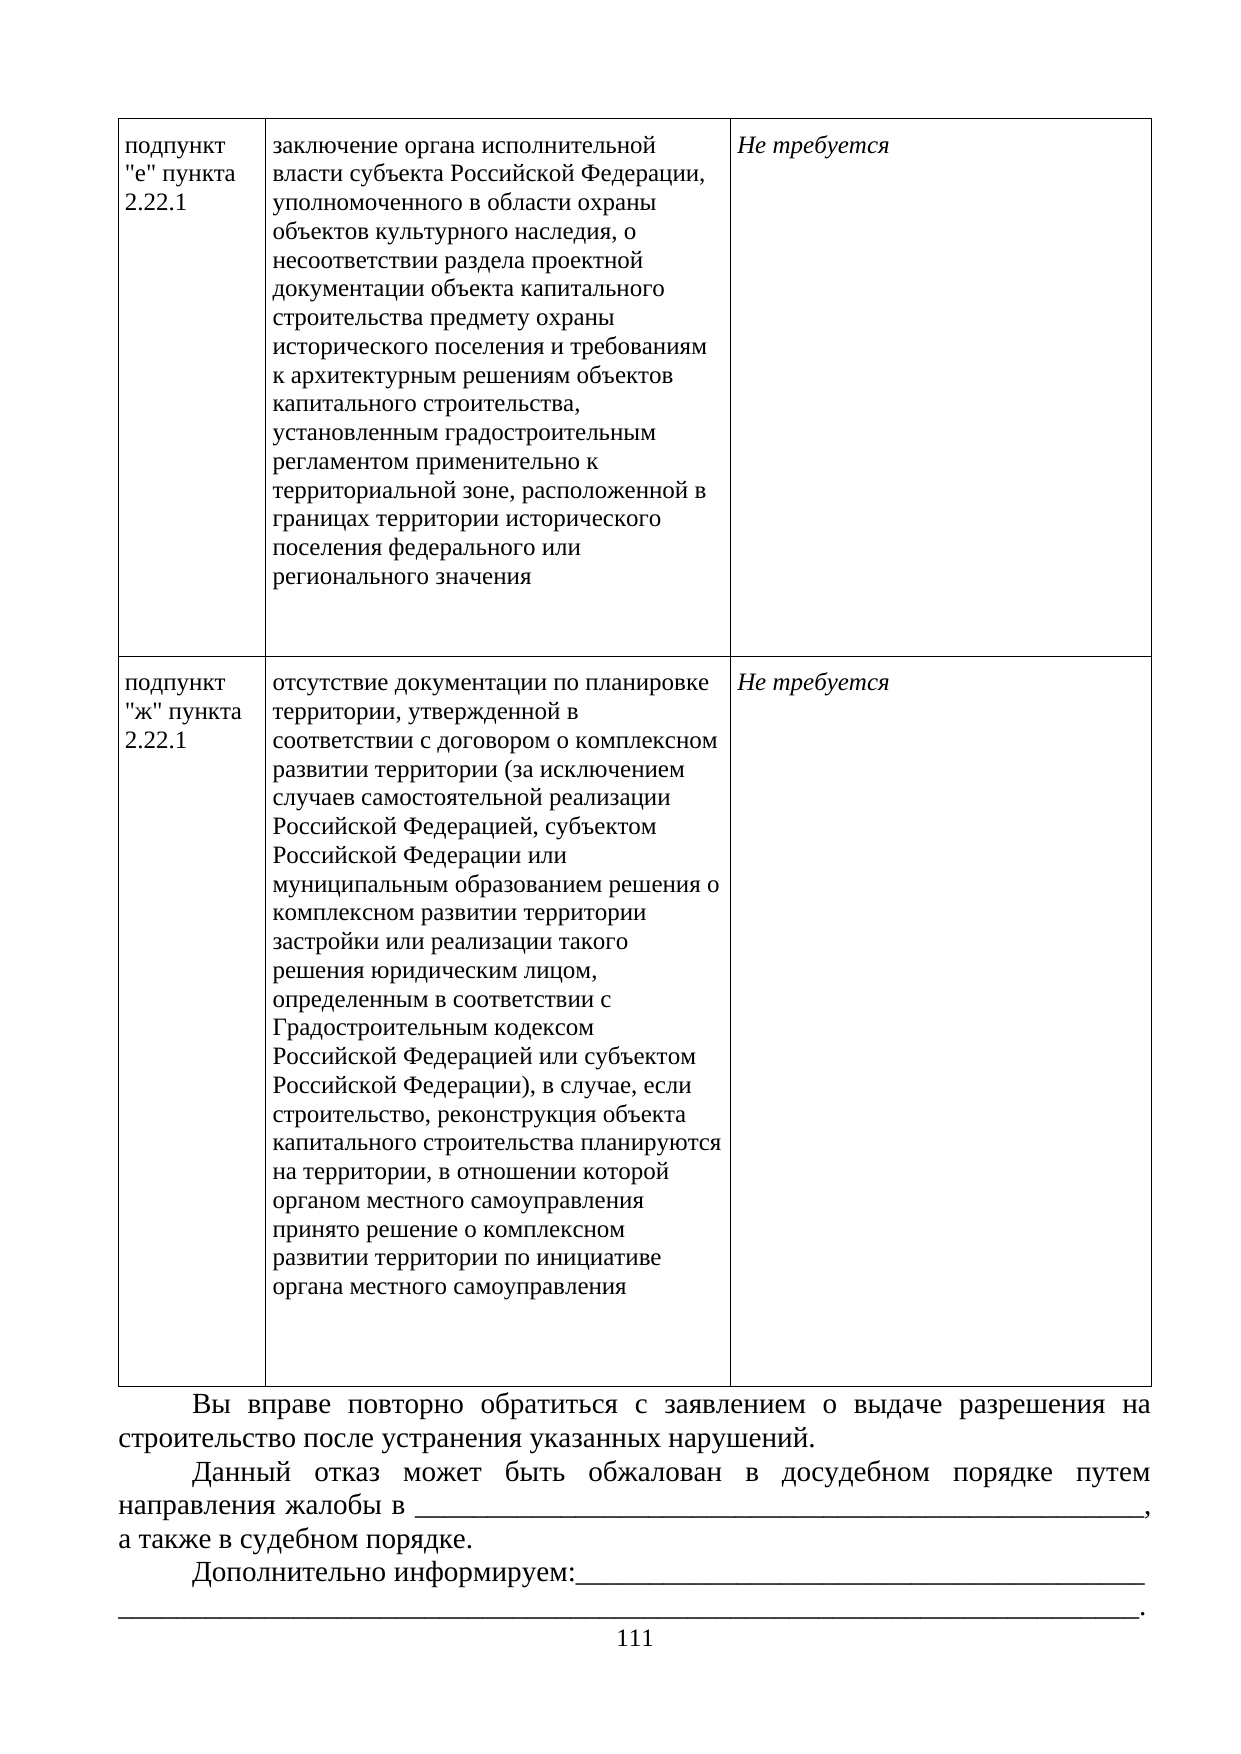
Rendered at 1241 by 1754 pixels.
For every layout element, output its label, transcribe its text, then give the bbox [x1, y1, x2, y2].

text Вы вправе повторно обратиться с заявлением о выдаче разрешения на строительство после устранения указанных нарушений. [118, 1387, 1152, 1454]
table_cell отсутствие документации по планировке территории, утвержденной в соответствии с договором о комплексном развитии территории (за исключением случаев самостоятельной реализации Российской Федерацией, субъектом Российской Федерации или муниципальным образованием решения о комплексном развитии территории застройки или реализации такого решения юридическим лицом, определенным в соответствии с Градостроительным кодексом Российской Федерацией или субъектом Российской Федерации), в случае, если строительство, реконструкция объекта капитального строительства планируются на территории, в отношении которой органом местного самоуправления принято решение о комплексном развитии территории по инициативе органа местного самоуправления [266, 657, 730, 1386]
table_cell подпункт "ж" пункта 2.22.1 [119, 657, 265, 1386]
table_cell заключение органа исполнительной власти субъекта Российской Федерации, уполномоченного в области охраны объектов культурного наследия, о несоответствии раздела проектной документации объекта капитального строительства предмету охраны исторического поселения и требованиям к архитектурным решениям объектов капитального строительства, установленным градостроительным регламентом применительно к территориальной зоне, расположенной в границах территории исторического поселения федерального или регионального значения [266, 119, 730, 656]
text Данный отказ может быть обжалован в досудебном порядке путем направления жалобы в __________________________________________________, а также в судебном порядке. [118, 1454, 1152, 1554]
table_cell Не требуется [731, 657, 1151, 1386]
table_cell подпункт "е" пункта 2.22.1 [119, 119, 265, 656]
text Дополнительно информируем:_______________________________________ ______________________________________________________________________. [118, 1554, 1152, 1621]
table_cell Не требуется [731, 119, 1151, 656]
